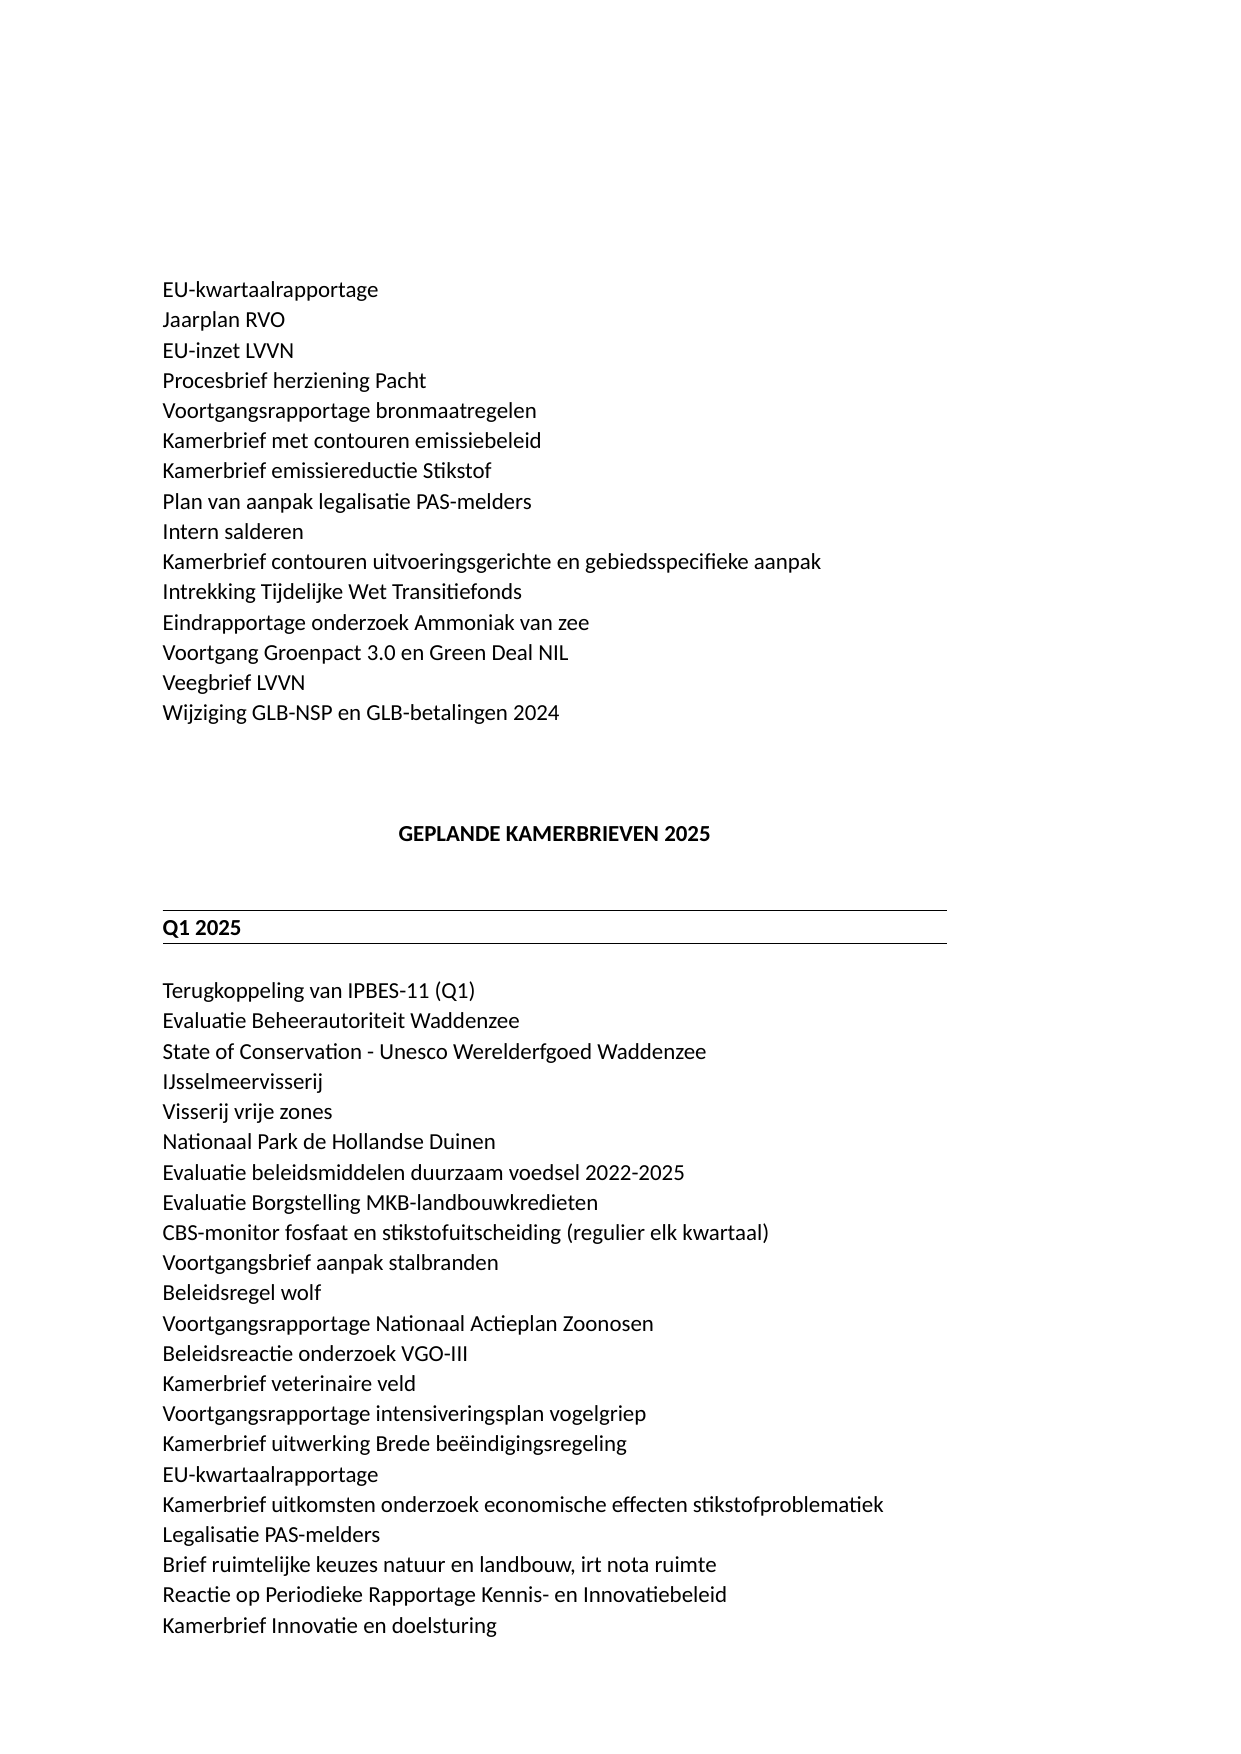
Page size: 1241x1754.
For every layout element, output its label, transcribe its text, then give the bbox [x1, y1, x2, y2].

text Kamerbrief emissiereductie Stikstof [162, 457, 947, 484]
text Intern salderen [162, 517, 947, 545]
text Eindrapportage onderzoek Ammoniak van zee [162, 608, 947, 636]
text Evaluatie Beheerautoriteit Waddenzee [162, 1007, 947, 1034]
text Voortgangsrapportage bronmaatregelen [162, 396, 947, 424]
text Brief ruimtelijke keuzes natuur en landbouw, irt nota ruimte [162, 1550, 947, 1578]
text Intrekking Tijdelijke Wet Transitiefonds [162, 577, 947, 605]
text GEPLANDE KAMERBRIEVEN 2025 [162, 819, 947, 847]
text Kamerbrief met contouren emissiebeleid [162, 426, 947, 454]
text Beleidsregel wolf [162, 1278, 947, 1306]
text Evaluatie beleidsmiddelen duurzaam voedsel 2022-2025 [162, 1158, 947, 1186]
text Visserij vrije zones [162, 1097, 947, 1125]
text Nationaal Park de Hollandse Duinen [162, 1127, 947, 1155]
text Voortgangsrapportage intensiveringsplan vogelgriep [162, 1399, 947, 1427]
text Kamerbrief uitwerking Brede beëindigingsregeling [162, 1429, 947, 1457]
text EU-kwartaalrapportage [162, 1460, 947, 1488]
text Terugkoppeling van IPBES-11 (Q1) [162, 976, 947, 1004]
text Legalisatie PAS-melders [162, 1520, 947, 1548]
text Evaluatie Borgstelling MKB-landbouwkredieten [162, 1188, 947, 1216]
text EU-kwartaalrapportage [162, 275, 947, 303]
text Kamerbrief Innovatie en doelsturing [162, 1611, 947, 1639]
text Wijziging GLB-NSP en GLB-betalingen 2024 [162, 698, 947, 726]
text CBS-monitor fosfaat en stikstofuitscheiding (regulier elk kwartaal) [162, 1218, 947, 1246]
text EU-inzet LVVN [162, 336, 947, 364]
text Jaarplan RVO [162, 306, 947, 333]
text IJsselmeervisserij [162, 1067, 947, 1095]
text Reactie op Periodieke Rapportage Kennis- en Innovatiebeleid [162, 1581, 947, 1608]
text Kamerbrief veterinaire veld [162, 1369, 947, 1397]
text Voortgang Groenpact 3.0 en Green Deal NIL [162, 638, 947, 666]
text Voortgangsrapportage Nationaal Actieplan Zoonosen [162, 1309, 947, 1337]
text State of Conservation - Unesco Werelderfgoed Waddenzee [162, 1037, 947, 1065]
text Kamerbrief uitkomsten onderzoek economische effecten stikstofproblematiek [162, 1490, 947, 1518]
text Veegbrief LVVN [162, 668, 947, 696]
text Beleidsreactie onderzoek VGO-III [162, 1339, 947, 1367]
text Q1 2025 [162, 911, 947, 944]
text Procesbrief herziening Pacht [162, 366, 947, 394]
text Plan van aanpak legalisatie PAS-melders [162, 487, 947, 515]
text Voortgangsbrief aanpak stalbranden [162, 1248, 947, 1276]
text Kamerbrief contouren uitvoeringsgerichte en gebiedsspecifieke aanpak [162, 547, 947, 575]
